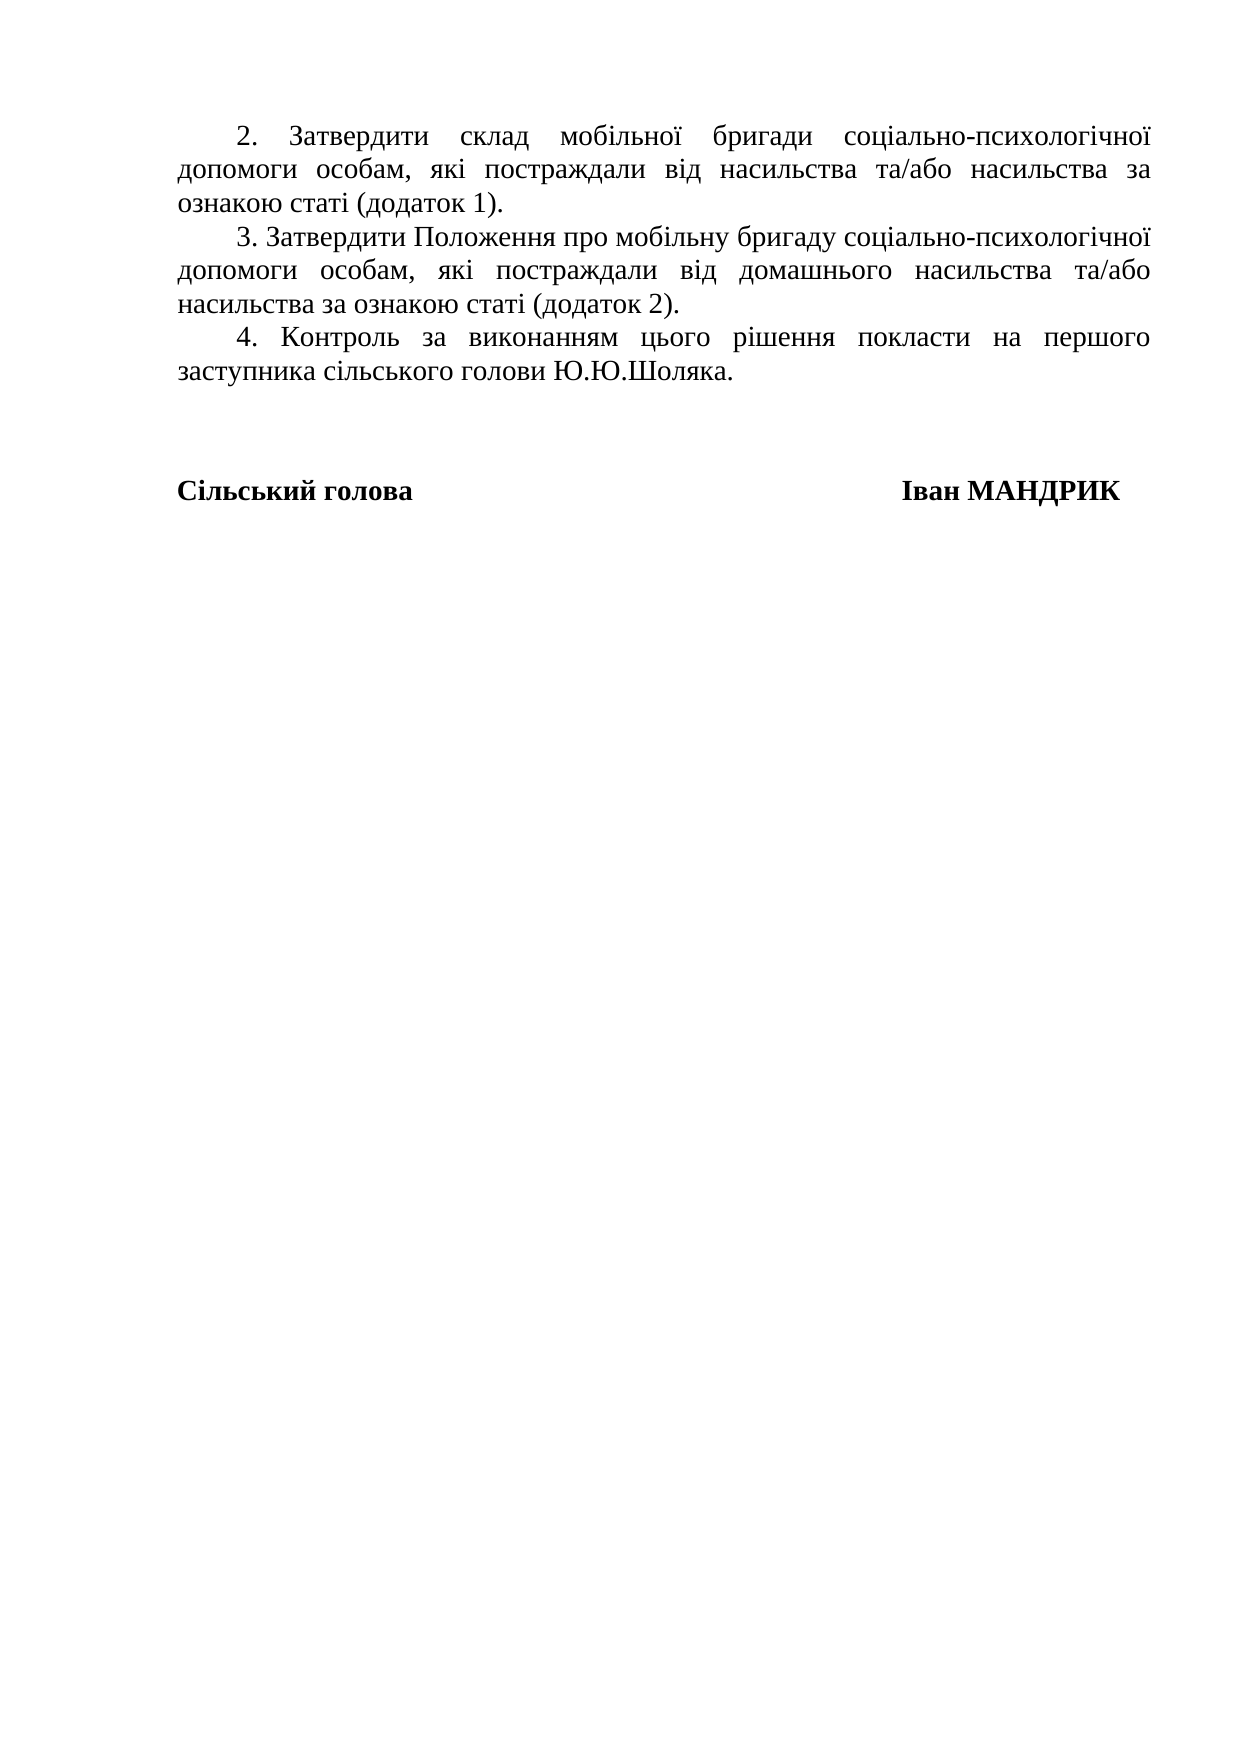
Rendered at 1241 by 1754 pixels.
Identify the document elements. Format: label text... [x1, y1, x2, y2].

text 4. Контроль за виконанням цього рішення покласти на першого заступника сільського голови Ю.Ю.Шоляка. [177, 319, 1152, 386]
text Сільський голова Іван МАНДРИК [177, 473, 1152, 506]
text 2. Затвердити склад мобільної бригади соціально-психологічної допомоги особам, які постраждали від насильства та/або насильства за ознакою статі (додаток 1). [177, 118, 1152, 219]
text 3. Затвердити Положення про мобільну бригаду соціально-психологічної допомоги особам, які постраждали від домашнього насильства та/або насильства за ознакою статі (додаток 2). [177, 219, 1152, 319]
